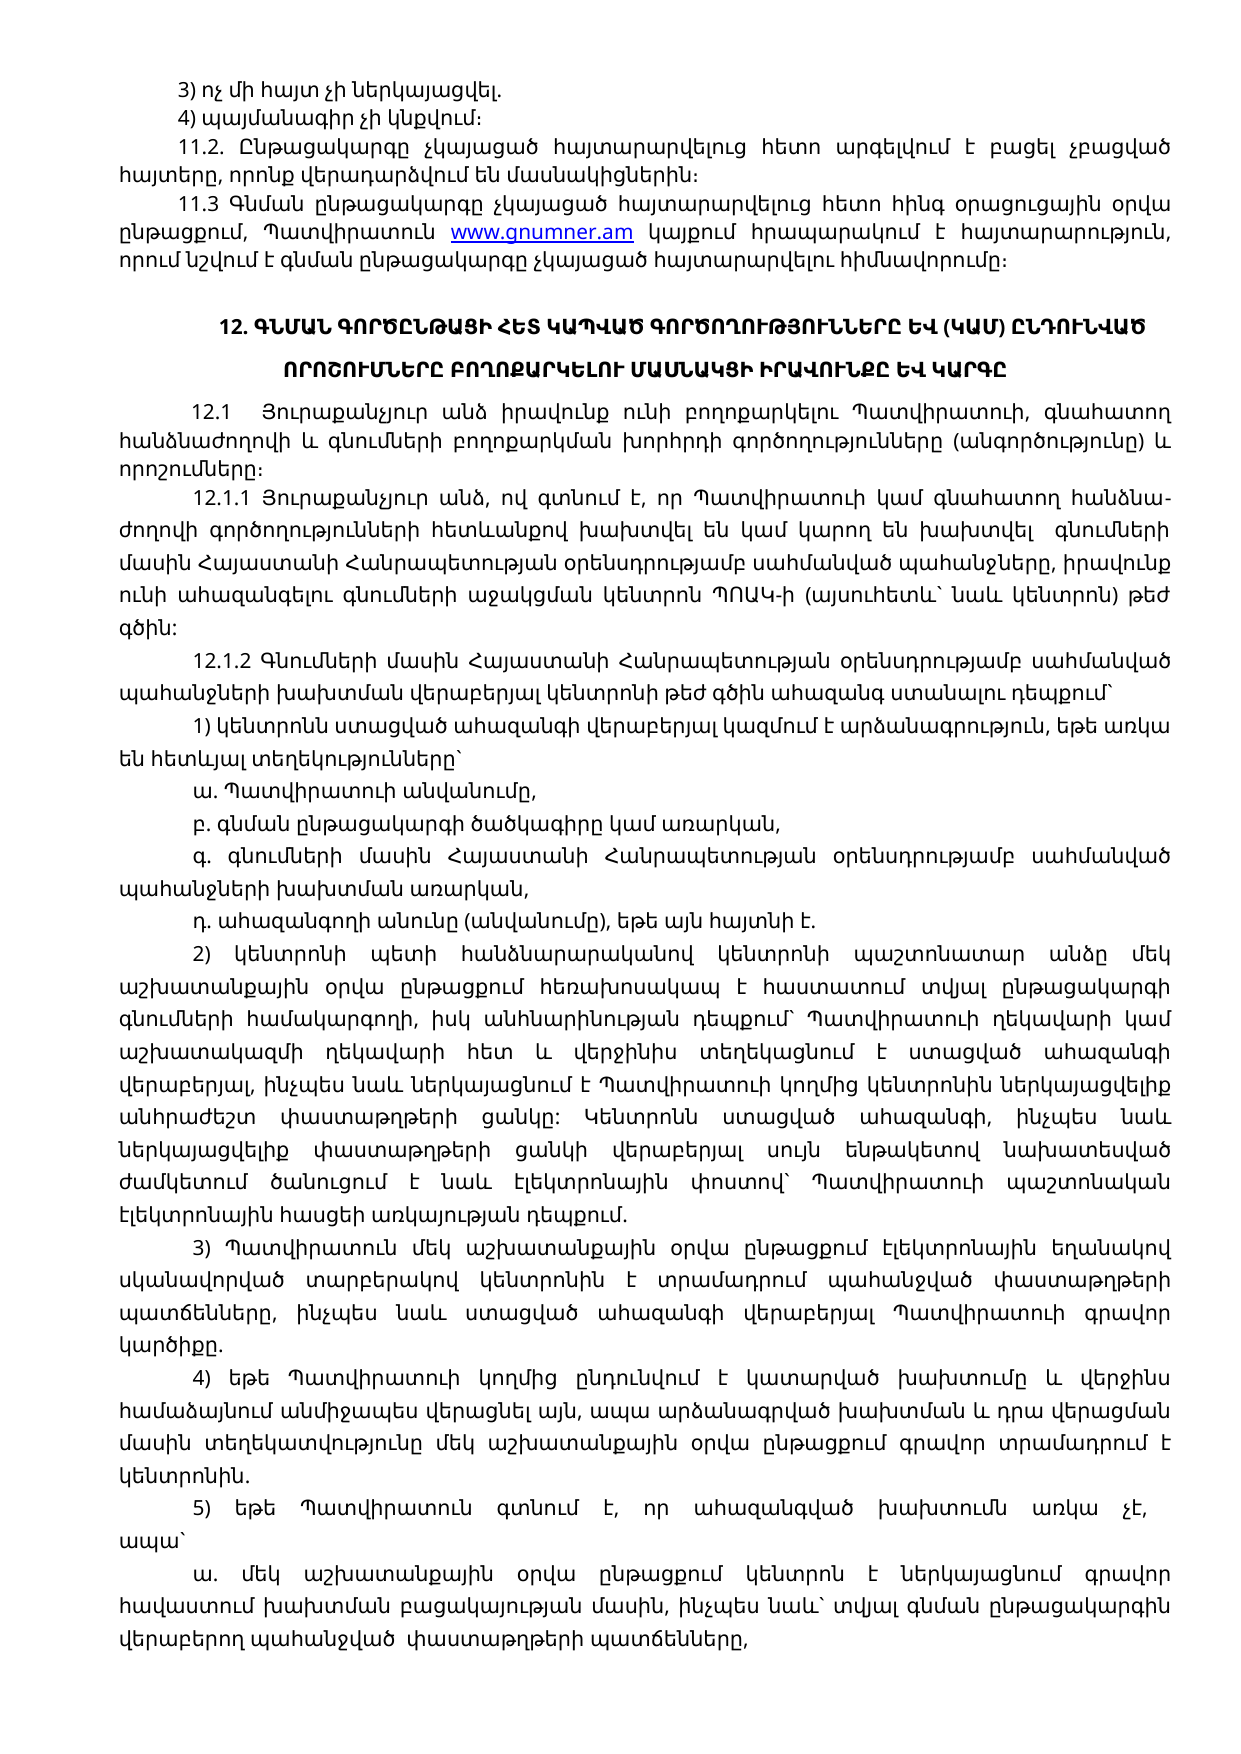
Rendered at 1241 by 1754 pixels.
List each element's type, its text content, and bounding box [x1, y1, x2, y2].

text 12.1.1 Յուրաքանչյուր անձ, ով գտնում է, որ Պատվիրատուի կամ գնահատող հանձնաժողովի գործողությունների հետևանքով խախտվել են կամ կարող են խախտվել գնումների մասին Հայաստանի Հանրապետության օրենսդրությամբ սահմանված պահանջները, իրավունք ունի ահազանգելու գնումների աջակցման կենտրոն ՊՈԱԿ-ի (այսուհետև` նաև կենտրոն) թեժ գծին: [118, 483, 1171, 642]
text 5) եթե Պատվիրատուն գտնում է, որ ահազանգված խախտումն առկա չէ, ապա` [118, 1493, 1171, 1554]
text 2) կենտրոնի պետի հանձնարարականով կենտրոնի պաշտոնատար անձը մեկ աշխատանքային օրվա ընթացքում հեռախոսակապ է հաստատում տվյալ ընթացակարգի գնումների համակարգողի, իսկ անհնարինության դեպքում` Պատվիրատուի ղեկավարի կամ աշխատակազմի ղեկավարի հետ և վերջինիս տեղեկացնում է ստացված ահազանգի վերաբերյալ, ինչպես նաև ներկայացնում է Պատվիրատուի կողմից կենտրոնին ներկայացվելիք անհրաժեշտ փաստաթղթերի ցանկը: Կենտրոնն ստացված ահազանգի, ինչպես նաև ներկայացվելիք փաստաթղթերի ցանկի վերաբերյալ սույն ենթակետով նախատեսված ժամկետում ծանուցում է նաև էլեկտրոնային փոստով` Պատվիրատուի պաշտոնական էլեկտրոնային հասցեի առկայության դեպքում. [118, 939, 1171, 1228]
text 11.3 Գնման ընթացակարգը չկայացած հայտարարվելուց հետո հինգ օրացուցային օրվա ընթացքում, Պատվիրատուն www.gnumner.am կայքում հրապարակում է հայտարարություն, որում նշվում է գնման ընթացակարգը չկայացած հայտարարվելու հիմնավորումը։ [118, 189, 1171, 274]
text 1) կենտրոնն ստացված ահազանգի վերաբերյալ կազմում է արձանագրություն, եթե առկա են հետևյալ տեղեկությունները` [118, 711, 1171, 772]
text ա. Պատվիրատուի անվանումը, [118, 776, 1171, 805]
text 3) ոչ մի հայտ չի ներկայացվել. [118, 75, 1171, 103]
text 4) եթե Պատվիրատուի կողմից ընդունվում է կատարված խախտումը և վերջինս համաձայնում անմիջապես վերացնել այն, ապա արձանագրված խախտման և դրա վերացման մասին տեղեկատվությունը մեկ աշխատանքային օրվա ընթացքում գրավոր տրամադրում է կենտրոնին. [118, 1363, 1171, 1489]
text բ. գնման ընթացակարգի ծածկագիրը կամ առարկան, [118, 809, 1171, 837]
text ա. մեկ աշխատանքային օրվա ընթացքում կենտրոն է ներկայացնում գրավոր հավաստում խախտման բացակայության մասին, ինչպես նաև` տվյալ գնման ընթացակարգին վերաբերող պահանջված փաստաթղթերի պատճենները, [118, 1559, 1171, 1652]
text դ. ահազանգողի անունը (անվանումը), եթե այն հայտնի է. [118, 907, 1171, 935]
text 12. ԳՆՄԱՆ ԳՈՐԾԸՆԹԱՑԻ ՀԵՏ ԿԱՊՎԱԾ ԳՈՐԾՈՂՈՒԹՅՈՒՆՆԵՐԸ ԵՎ (ԿԱՄ) ԸՆԴՈՒՆՎԱԾ ՈՐՈՇՈՒՄՆԵՐԸ ԲՈՂՈՔԱՐԿԵԼՈՒ ՄԱՍՆԱԿՑԻ ԻՐԱՎՈՒՆՔԸ ԵՎ ԿԱՐԳԸ [118, 312, 1171, 383]
text 4) պայմանագիր չի կնքվում։ [118, 103, 1171, 132]
text 11.2. Ընթացակարգը չկայացած հայտարարվելուց հետո արգելվում է բացել չբացված հայտերը, որոնք վերադարձվում են մասնակիցներին։ [118, 132, 1171, 189]
text գ. գնումների մասին Հայաստանի Հանրապետության օրենսդրությամբ սահմանված պահանջների խախտման առարկան, [118, 841, 1171, 902]
text 3) Պատվիրատուն մեկ աշխատանքային օրվա ընթացքում էլեկտրոնային եղանակով սկանավորված տարբերակով կենտրոնին է տրամադրում պահանջված փաստաթղթերի պատճենները, ինչպես նաև ստացված ահազանգի վերաբերյալ Պատվիրատուի գրավոր կարծիքը. [118, 1233, 1171, 1359]
text 12.1.2 Գնումների մասին Հայաստանի Հանրապետության օրենսդրությամբ սահմանված պահանջների խախտման վերաբերյալ կենտրոնի թեժ գծին ահազանգ ստանալու դեպքում` [118, 646, 1171, 707]
text 12.1 Յուրաքանչյուր անձ իրավունք ունի բողոքարկելու Պատվիրատուի, գնահատող հանձնաժողովի և գնումների բողոքարկման խորհրդի գործողությունները (անգործությունը) և որոշումները։ [118, 397, 1171, 483]
